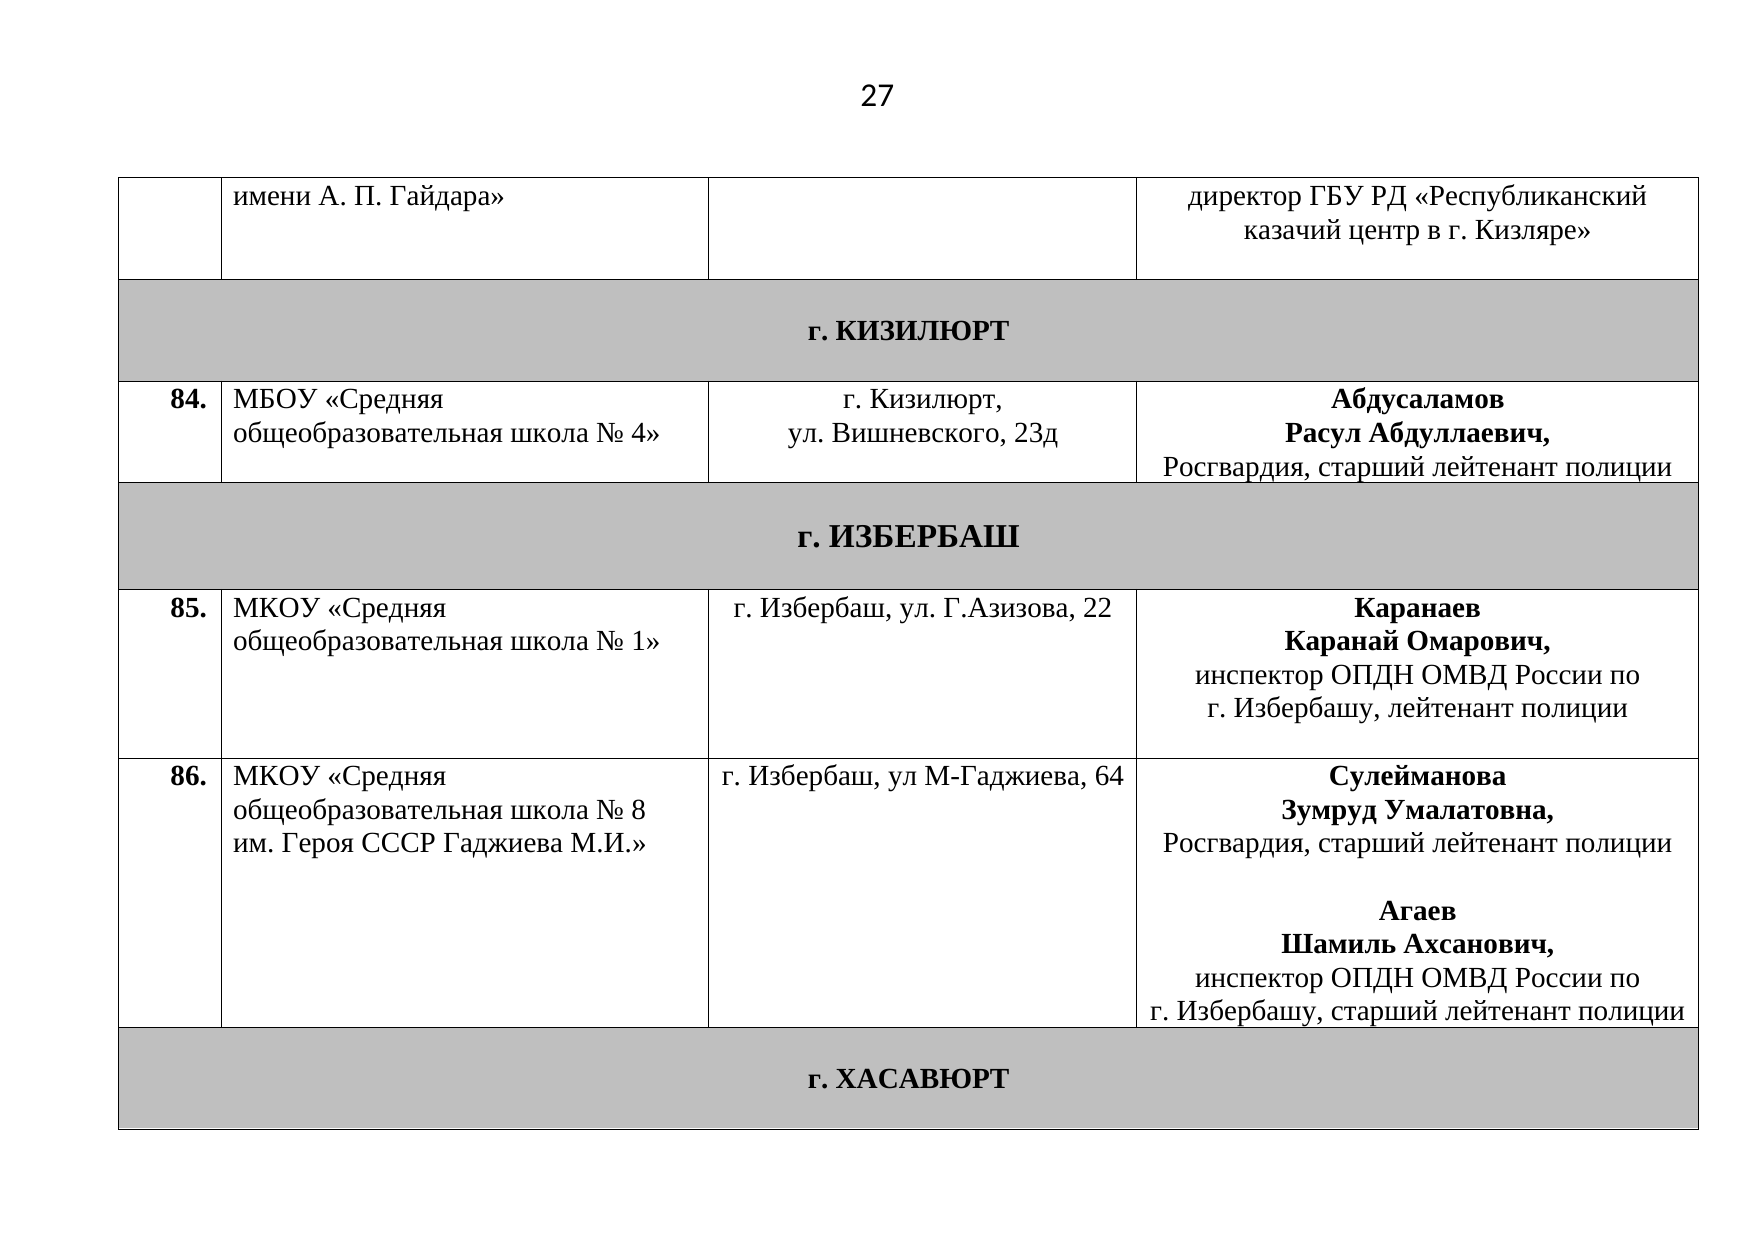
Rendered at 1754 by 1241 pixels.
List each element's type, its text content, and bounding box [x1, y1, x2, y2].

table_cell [709, 178, 1136, 279]
table_cell г. ИЗБЕРБАШ [119, 483, 1698, 589]
table_cell г. Избербаш, ул М-Гаджиева, 64 [709, 759, 1136, 1027]
table_cell МКОУ «Средняя общеобразовательная школа № 8 им. Героя СССР Гаджиева М.И.» [222, 759, 708, 1027]
table_cell Абдусаламов Расул Абдуллаевич, Росгвардия, старший лейтенант полиции [1137, 382, 1698, 482]
table_cell г. Кизилюрт, ул. Вишневского, 23д [709, 382, 1136, 482]
table_cell г. КИЗИЛЮРТ [119, 280, 1698, 381]
table_cell [119, 590, 221, 757]
table_cell Каранаев Каранай Омарович, инспектор ОПДН ОМВД России по г. Избербашу, лейтенант полиции [1137, 590, 1698, 757]
table_cell [119, 178, 221, 279]
table_cell [119, 759, 221, 1027]
table_cell [119, 382, 221, 482]
table_cell МКОУ «Средняя общеобразовательная школа № 1» [222, 590, 708, 757]
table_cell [1137, 178, 1698, 279]
table_cell МБОУ «Средняя общеобразовательная школа № 4» [222, 382, 708, 482]
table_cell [222, 178, 708, 279]
table_cell г. ХАСАВЮРТ [119, 1028, 1698, 1128]
table_cell Сулейманова Зумруд Умалатовна, Росгвардия, старший лейтенант полиции Агаев Шамиль Ахсанович, инспектор ОПДН ОМВД России по г. Избербашу, старший лейтенант полиции [1137, 759, 1698, 1027]
table_cell г. Избербаш, ул. Г.Азизова, 22 [709, 590, 1136, 757]
